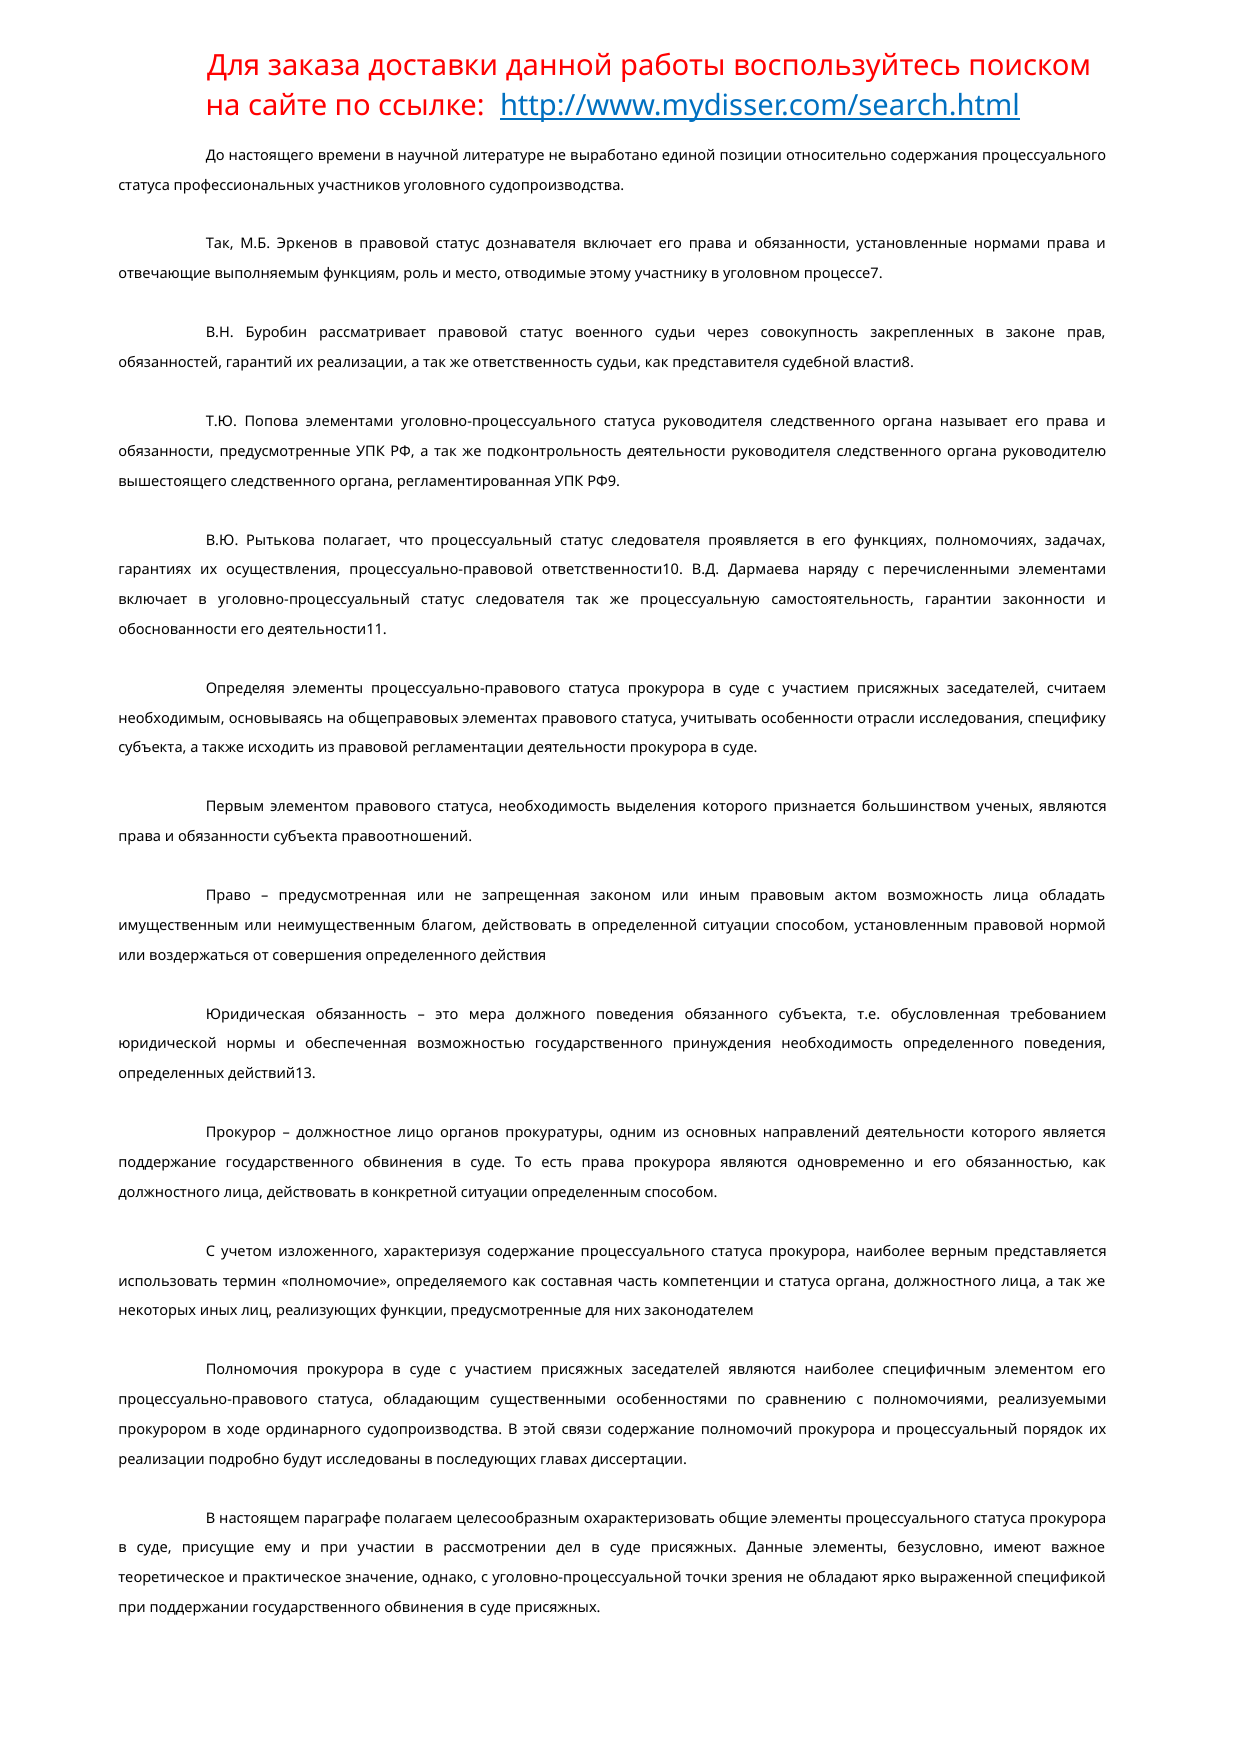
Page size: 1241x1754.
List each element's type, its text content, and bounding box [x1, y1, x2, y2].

text Определяя элементы процессуально-правового статуса прокурора в суде с участием присяжных заседателей, считаем необходимым, основываясь на общеправовых элементах правового статуса, учитывать особенности отрасли исследования, специфику субъекта, а также исходить из правовой регламентации деятельности прокурора в суде. [118, 678, 1107, 757]
text С учетом изложенного, характеризуя содержание процессуального статуса прокурора, наиболее верным представляется использовать термин «полномочие», определяемого как составная часть компетенции и статуса органа, должностного лица, а так же некоторых иных лиц, реализующих функции, предусмотренные для них законодателем [118, 1241, 1107, 1320]
text Прокурор – должностное лицо органов прокуратуры, одним из основных направлений деятельности которого является поддержание государственного обвинения в суде. То есть права прокурора являются одновременно и его обязанностью, как должностного лица, действовать в конкретной ситуации определенным способом. [118, 1122, 1107, 1202]
text В.Н. Буробин рассматривает правовой статус военного судьи через совокупность закрепленных в законе прав, обязанностей, гарантий их реализации, а так же ответственность судьи, как представителя судебной власти8. [118, 322, 1107, 372]
text Так, М.Б. Эркенов в правовой статус дознавателя включает его права и обязанности, установленные нормами права и отвечающие выполняемым функциям, роль и место, отводимые этому участнику в уголовном процессе7. [118, 233, 1107, 283]
text Право – предусмотренная или не запрещенная законом или иным правовым актом возможность лица обладать имущественным или неимущественным благом, действовать в определенной ситуации способом, установленным правовой нормой или воздержаться от совершения определенного действия [118, 885, 1107, 964]
text Полномочия прокурора в суде с участием присяжных заседателей являются наиболее специфичным элементом его процессуально-правового статуса, обладающим существенными особенностями по сравнению с полномочиями, реализуемыми прокурором в ходе ординарного судопроизводства. В этой связи содержание полномочий прокурора и процессуальный порядок их реализации подробно будут исследованы в последующих главах диссертации. [118, 1359, 1107, 1468]
text До настоящего времени в научной литературе не выработано единой позиции относительно содержания процессуального статуса профессиональных участников уголовного судопроизводства. [118, 144, 1107, 194]
text В настоящем параграфе полагаем целесообразным охарактеризовать общие элементы процессуального статуса прокурора в суде, присущие ему и при участии в рассмотрении дел в суде присяжных. Данные элементы, безусловно, имеют важное теоретическое и практическое значение, однако, с уголовно-процессуальной точки зрения не обладают ярко выраженной спецификой при поддержании государственного обвинения в суде присяжных. [118, 1507, 1107, 1617]
text Первым элементом правового статуса, необходимость выделения которого признается большинством ученых, являются права и обязанности субъекта правоотношений. [118, 796, 1107, 846]
text Т.Ю. Попова элементами уголовно-процессуального статуса руководителя следственного органа называет его права и обязанности, предусмотренные УПК РФ, а так же подконтрольность деятельности руководителя следственного органа руководителю вышестоящего следственного органа, регламентированная УПК РФ9. [118, 411, 1107, 490]
text Юридическая обязанность – это мера должного поведения обязанного субъекта, т.е. обусловленная требованием юридической нормы и обеспеченная возможностью государственного принуждения необходимость определенного поведения, определенных действий13. [118, 1003, 1107, 1083]
text В.Ю. Рытькова полагает, что процессуальный статус следователя проявляется в его функциях, полномочиях, задачах, гарантиях их осуществления, процессуально-правовой ответственности10. В.Д. Дармаева наряду с перечисленными элементами включает в уголовно-процессуальный статус следователя так же процессуальную самостоятельность, гарантии законности и обоснованности его деятельности11. [118, 529, 1107, 639]
